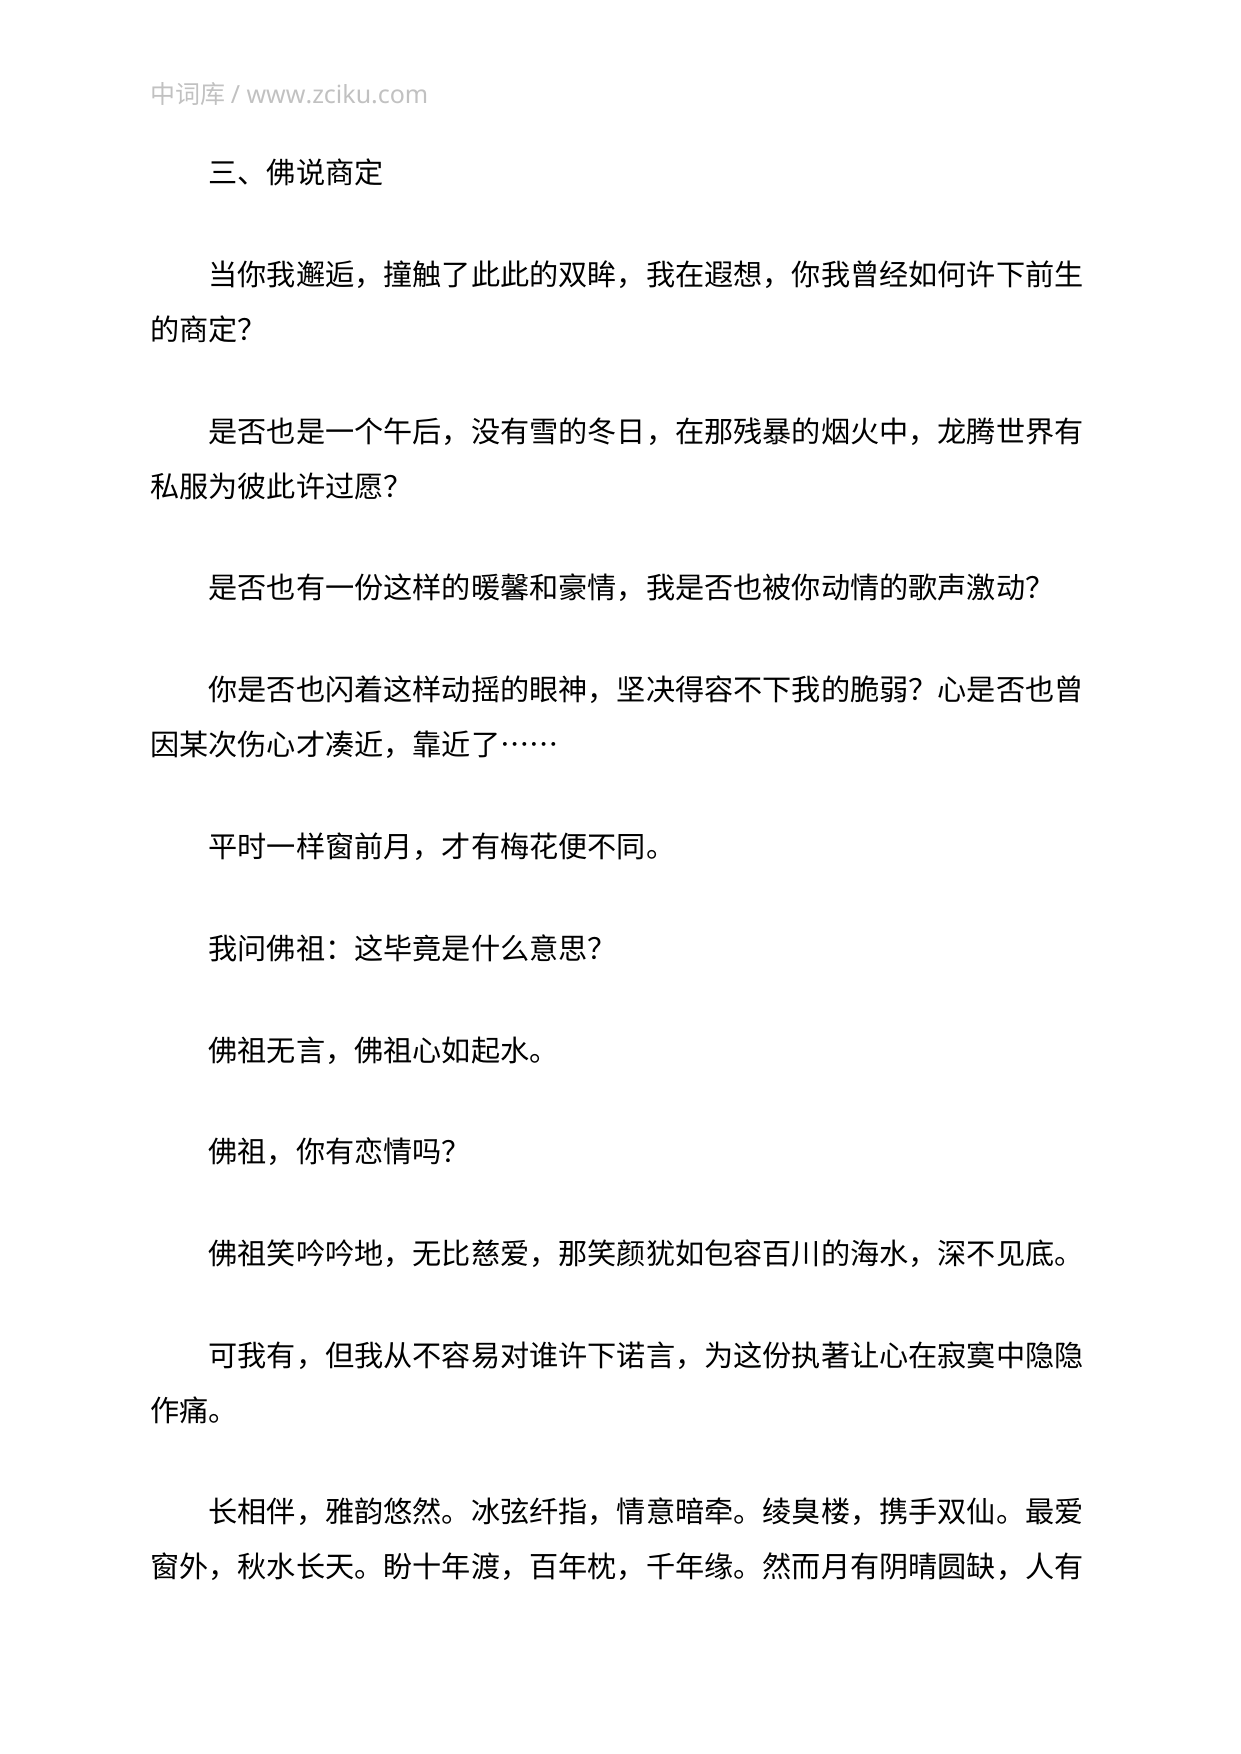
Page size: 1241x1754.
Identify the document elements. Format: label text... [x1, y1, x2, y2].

text 是否也是一个午后，没有雪的冬日，在那残暴的烟火中，龙腾世界有私服为彼此许过愿？ [150, 408, 1090, 506]
text 平时一样窗前月，才有梅花便不同。 [150, 823, 1090, 866]
text 我问佛祖：这毕竟是什么意思？ [150, 925, 1090, 968]
text 当你我邂逅，撞触了此此的双眸，我在遐想，你我曾经如何许下前生的商定？ [150, 252, 1090, 349]
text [150, 1489, 1090, 1586]
text 是否也有一份这样的暖馨和豪情，我是否也被你动情的歌声激动？ [150, 565, 1090, 607]
text 可我有，但我从不容易对谁许下诺言，为这份执著让心在寂寞中隐隐作痛。 [150, 1332, 1090, 1429]
text 三、佛说商定 [150, 150, 1090, 192]
text 佛祖，你有恋情吗？ [150, 1129, 1090, 1171]
text 你是否也闪着这样动摇的眼神，坚决得容不下我的脆弱？心是否也曾因某次伤心才凑近，靠近了…… [150, 667, 1090, 764]
text 佛祖笑吟吟地，无比慈爱，那笑颜犹如包容百川的海水，深不见底。 [150, 1231, 1090, 1273]
text 佛祖无言，佛祖心如起水。 [150, 1027, 1090, 1069]
